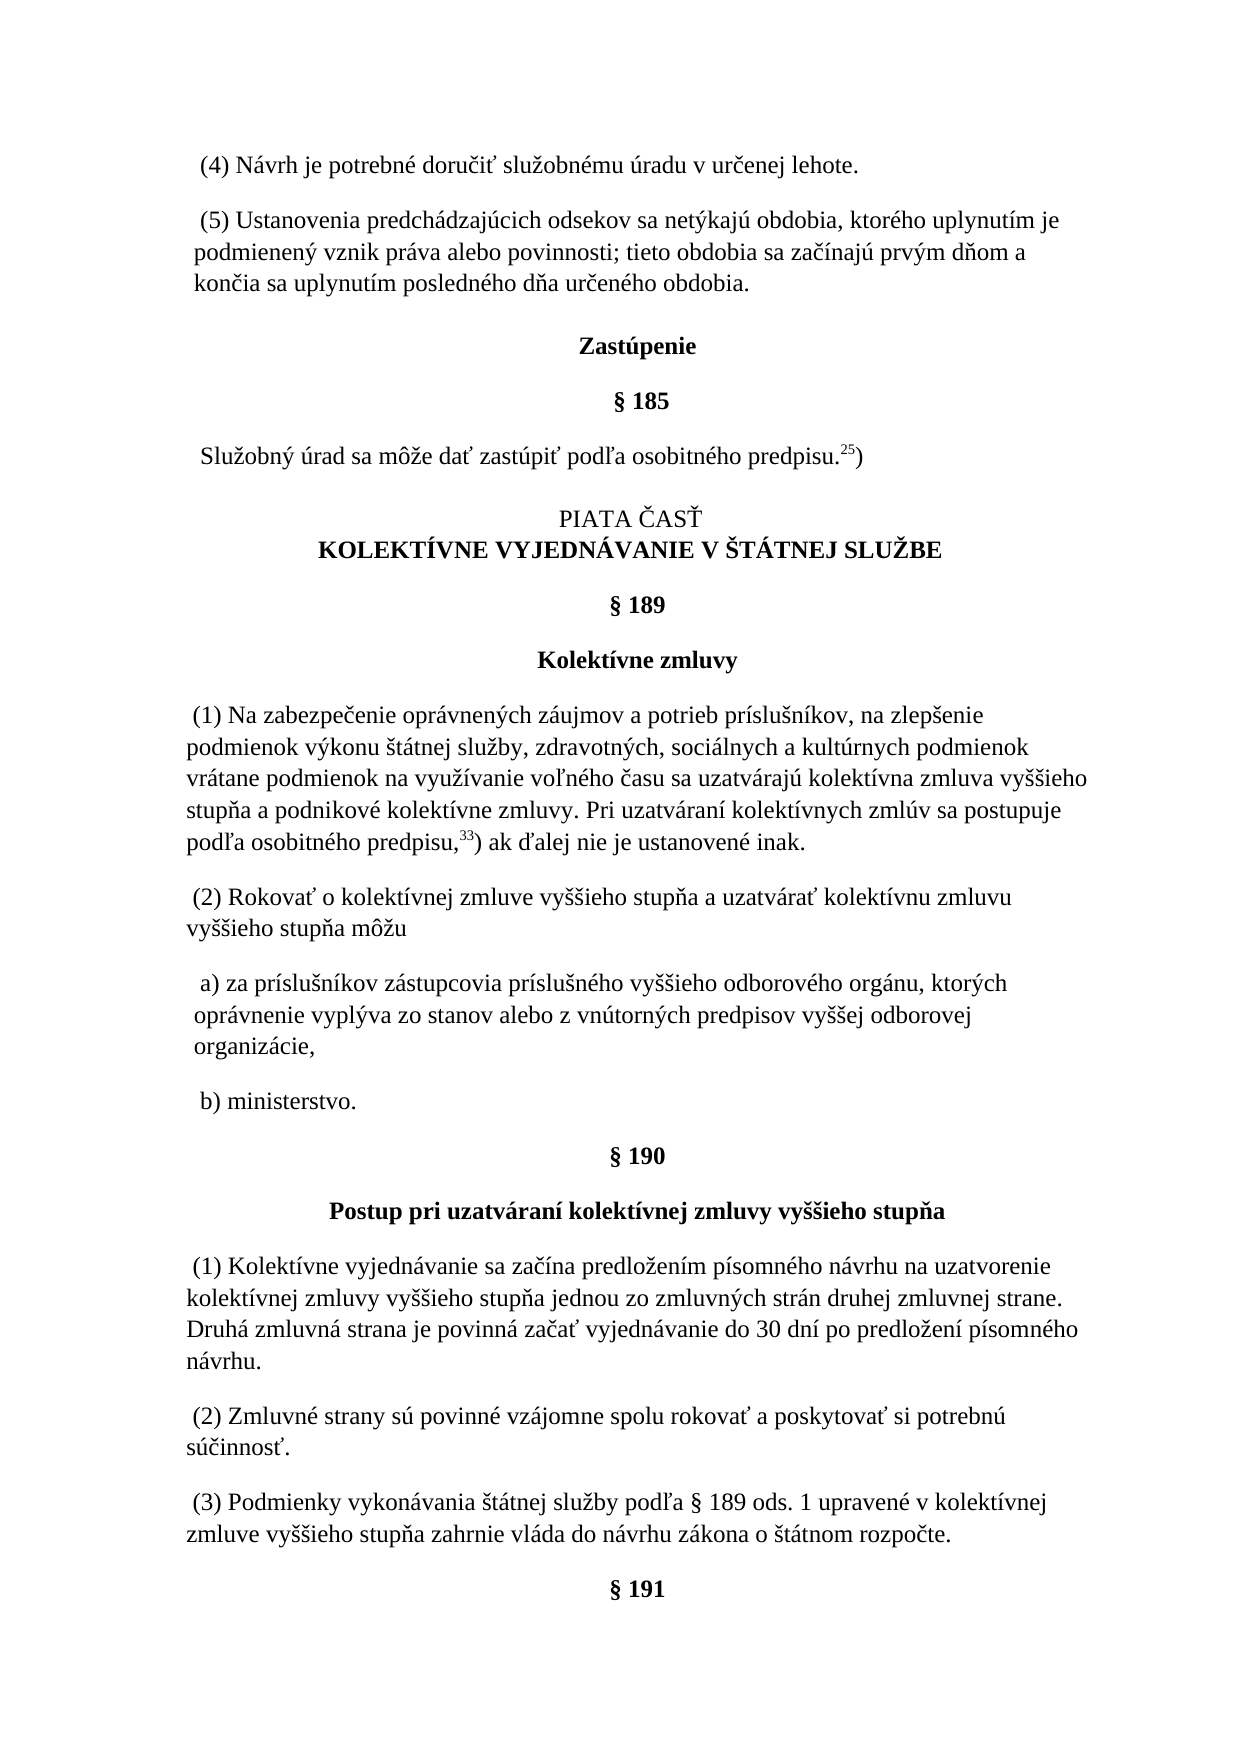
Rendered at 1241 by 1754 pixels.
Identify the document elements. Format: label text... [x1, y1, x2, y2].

text § 191 [178, 1574, 1090, 1603]
text Zastúpenie [178, 331, 1090, 360]
text (3) Podmienky vykonávania štátnej služby podľa § 189 ods. 1 upravené v kolektívnej zmluve vyššieho stupňa zahrnie vláda do návrhu zákona o štátnom rozpočte. [186, 1487, 1090, 1548]
text PIATA ČASŤ [170, 504, 1090, 532]
text (4) Návrh je potrebné doručiť služobnému úradu v určenej lehote. [194, 150, 1090, 179]
text Služobný úrad sa môže dať zastúpiť podľa osobitného predpisu.25) [194, 441, 1090, 470]
text § 189 [178, 590, 1090, 619]
text (2) Zmluvné strany sú povinné vzájomne spolu rokovať a poskytovať si potrebnú súčinnosť. [186, 1401, 1090, 1461]
text (1) Na zabezpečenie oprávnených záujmov a potrieb príslušníkov, na zlepšenie podmienok výkonu štátnej služby, zdravotných, sociálnych a kultúrnych podmienok vrátane podmienok na využívanie voľného času sa uzatvárajú kolektívna zmluva vyššieho stupňa a podnikové kolektívne zmluvy. Pri uzatváraní kolektívnych zmlúv sa postupuje podľa osobitného predpisu,33) ak ďalej nie je ustanovené inak. [186, 700, 1090, 855]
text KOLEKTÍVNE VYJEDNÁVANIE V ŠTÁTNEJ SLUŽBE [170, 535, 1090, 564]
text Kolektívne zmluvy [178, 645, 1090, 674]
text (1) Kolektívne vyjednávanie sa začína predložením písomného návrhu na uzatvorenie kolektívnej zmluvy vyššieho stupňa jednou zo zmluvných strán druhej zmluvnej strane. Druhá zmluvná strana je povinná začať vyjednávanie do 30 dní po predložení písomného návrhu. [186, 1251, 1090, 1375]
text (2) Rokovať o kolektívnej zmluve vyššieho stupňa a uzatvárať kolektívnu zmluvu vyššieho stupňa môžu [186, 882, 1090, 942]
text a) za príslušníkov zástupcovia príslušného vyššieho odborového orgánu, ktorých oprávnenie vyplýva zo stanov alebo z vnútorných predpisov vyššej odborovej organizácie, [194, 968, 1090, 1060]
text b) ministerstvo. [194, 1086, 1090, 1115]
text § 185 [186, 386, 1090, 415]
text Postup pri uzatváraní kolektívnej zmluvy vyššieho stupňa [178, 1196, 1090, 1225]
text § 190 [178, 1141, 1090, 1170]
text (5) Ustanovenia predchádzajúcich odsekov sa netýkajú obdobia, ktorého uplynutím je podmienený vznik práva alebo povinnosti; tieto obdobia sa začínajú prvým dňom a končia sa uplynutím posledného dňa určeného obdobia. [194, 205, 1090, 297]
